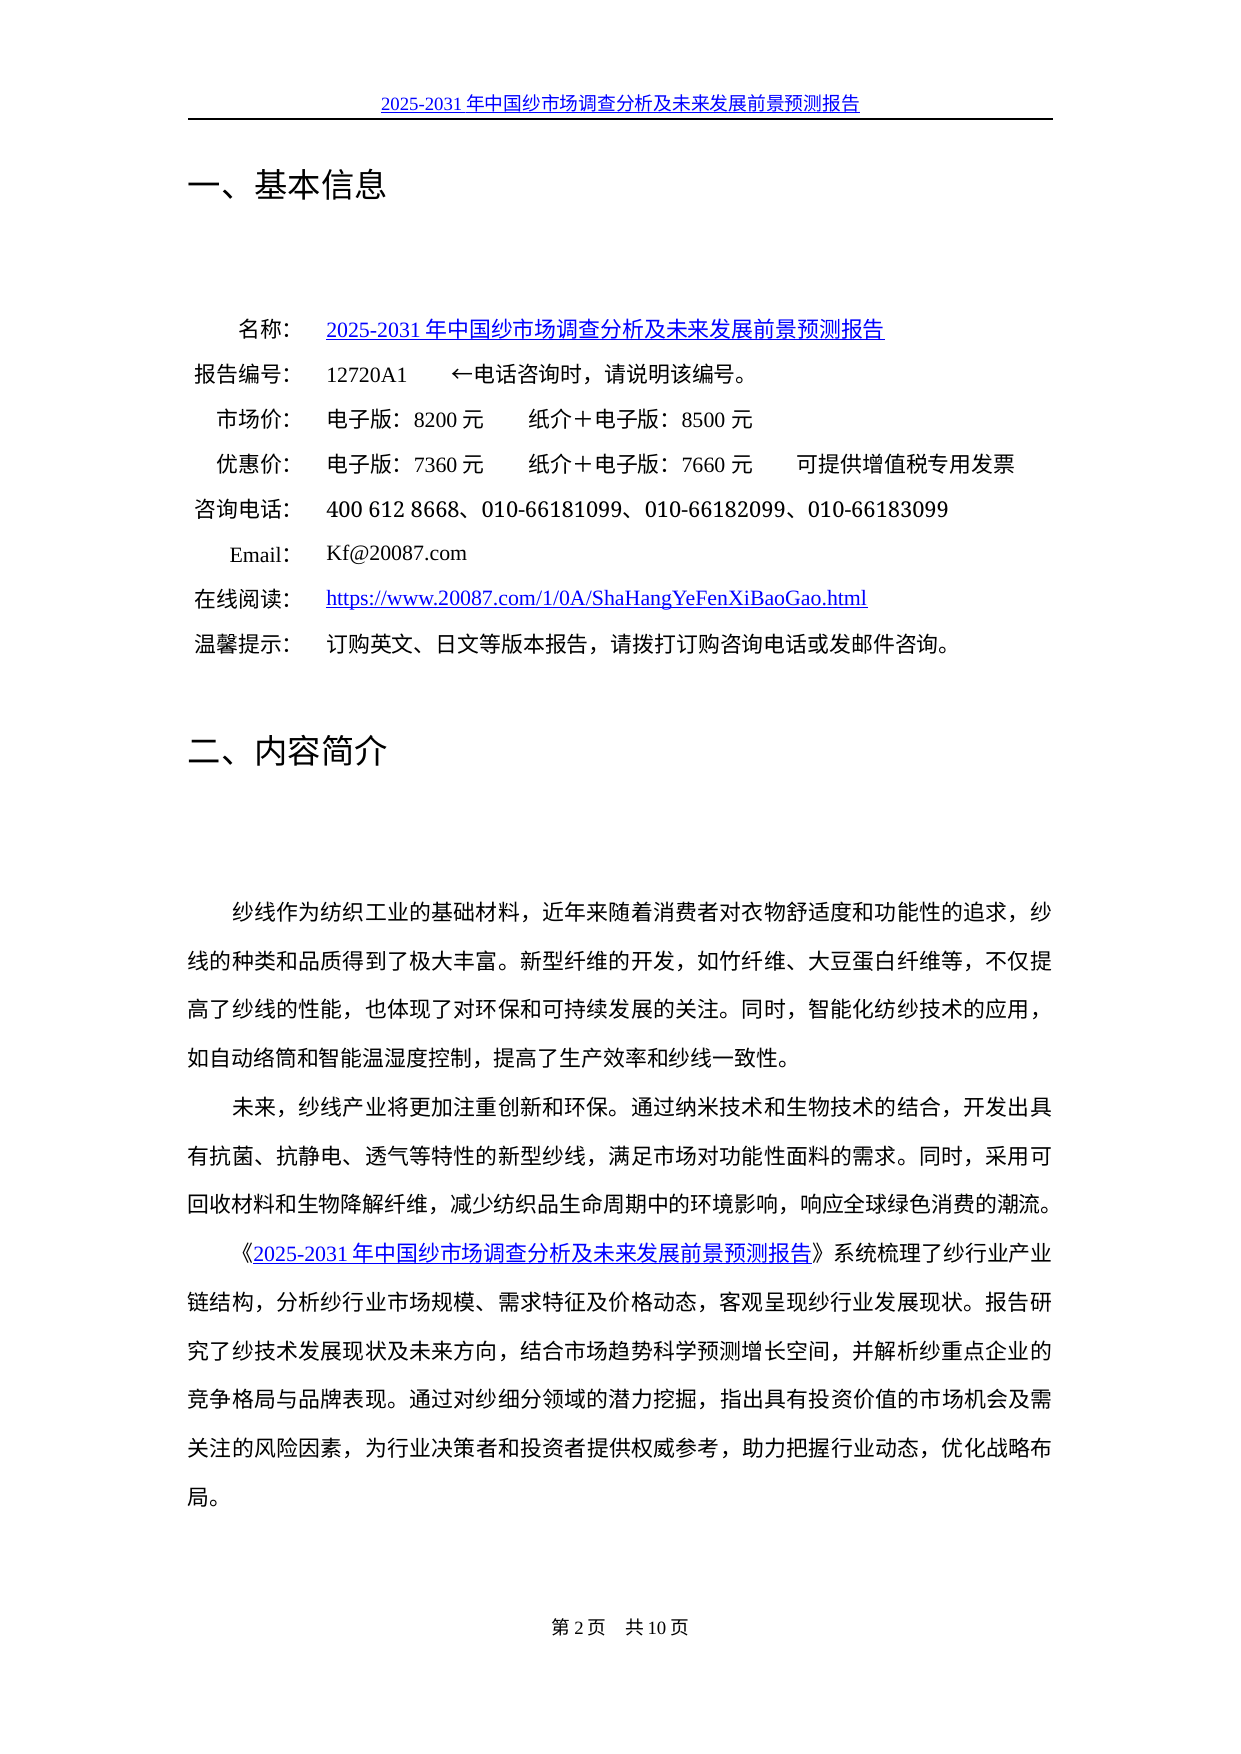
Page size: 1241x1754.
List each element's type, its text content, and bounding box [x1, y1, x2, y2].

table_cell 温馨提示： [167, 627, 315, 672]
table_cell 订购英文、日文等版本报告，请拨打订购咨询电话或发邮件咨询。 [315, 627, 1073, 672]
table_cell 电子版：7360 元 纸介＋电子版：7660 元 可提供增值税专用发票 [315, 447, 1073, 492]
table_cell 12720A1 ←电话咨询时，请说明该编号。 [315, 357, 1073, 402]
table_cell 报告编号： [167, 357, 315, 402]
table_header 名称： [167, 312, 315, 357]
table_cell 优惠价： [167, 447, 315, 492]
table_cell 电子版：8200 元 纸介＋电子版：8500 元 [315, 402, 1073, 447]
table_cell 400 612 8668、010-66181099、010-66182099、010-66183099 [315, 492, 1073, 537]
table_header 2025-2031年中国纱市场调查分析及未来发展前景预测报告 [315, 312, 1073, 357]
title 二、内容简介 [187, 717, 1053, 782]
table_cell 市场价： [167, 402, 315, 447]
table_cell 咨询电话： [167, 492, 315, 537]
table_cell Email： [167, 537, 315, 582]
table_cell Kf@20087.com [315, 537, 1073, 582]
table_cell [315, 582, 1073, 627]
title 一、基本信息 [187, 150, 1053, 215]
table_cell 在线阅读： [167, 582, 315, 627]
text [187, 894, 1053, 1512]
